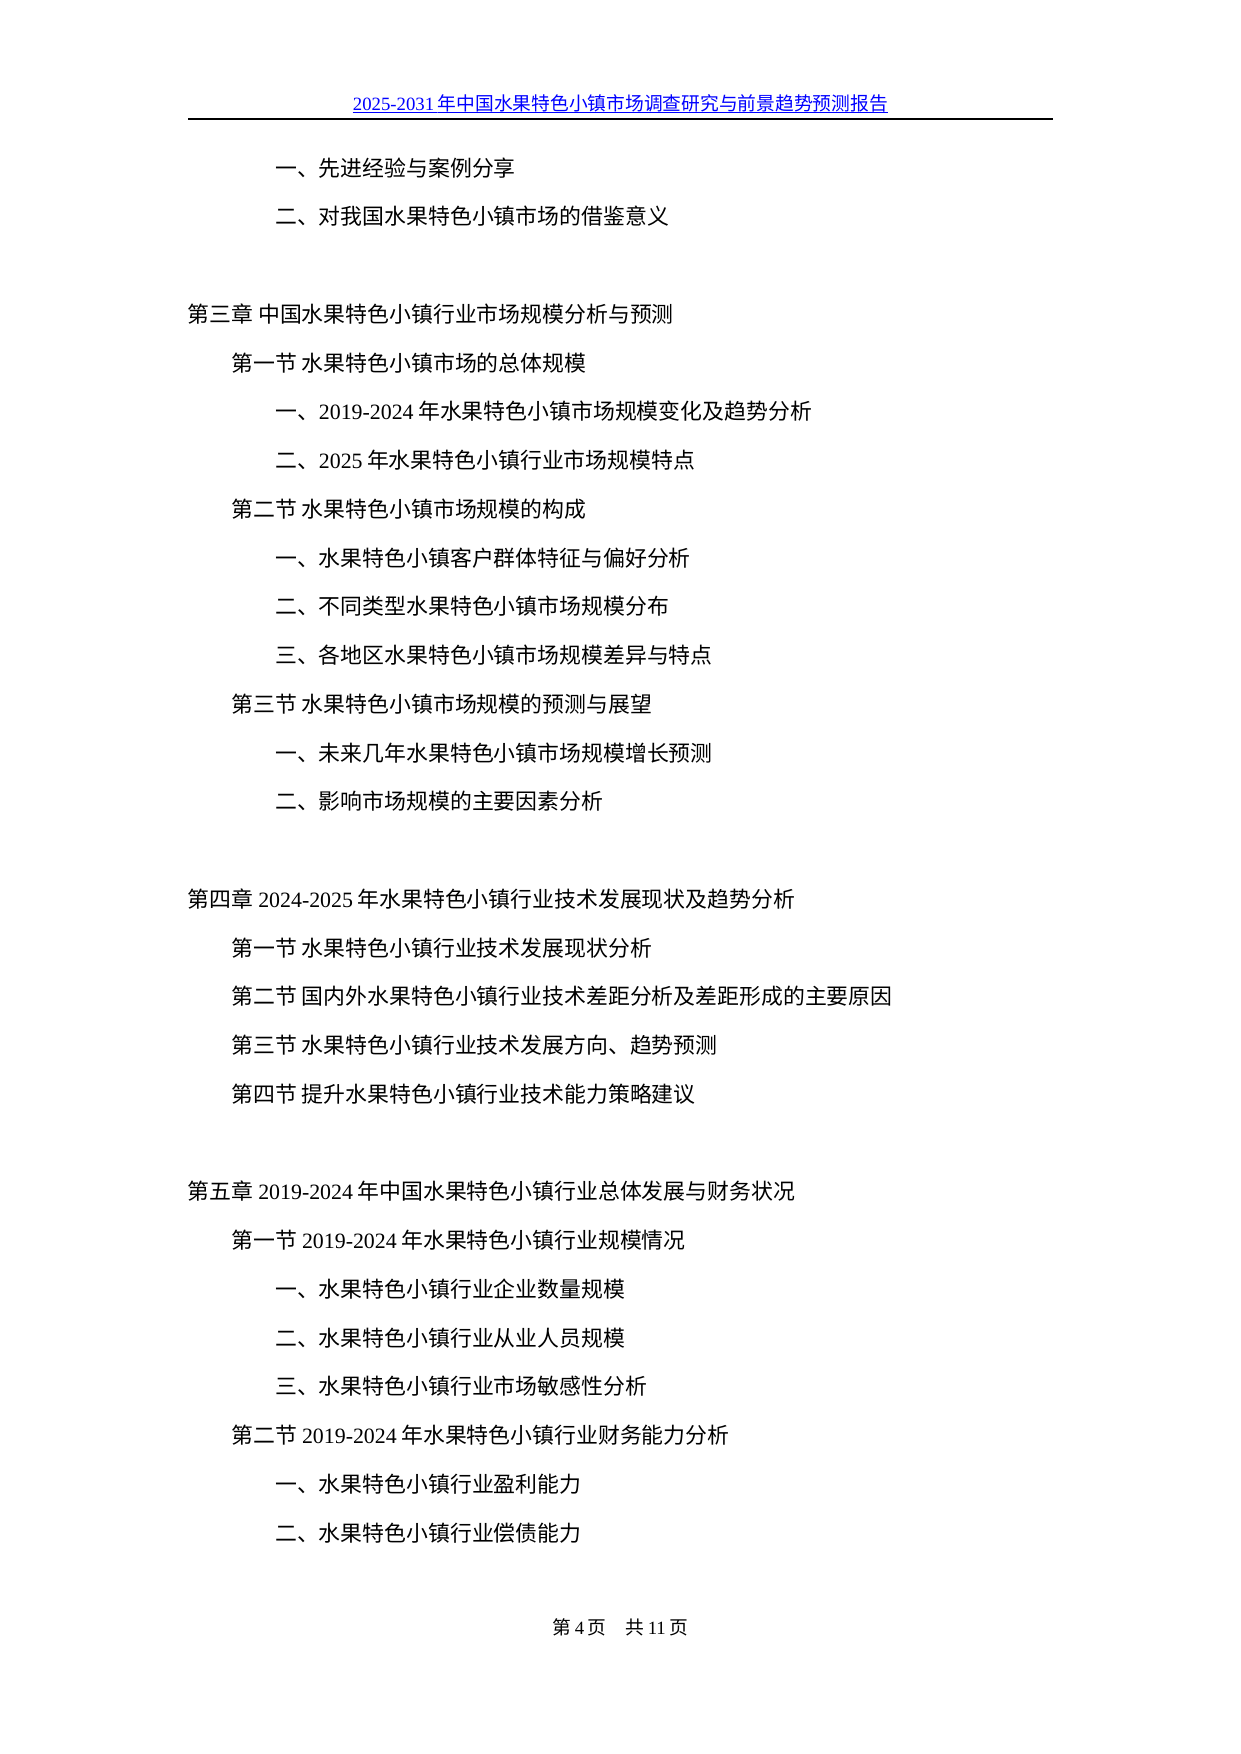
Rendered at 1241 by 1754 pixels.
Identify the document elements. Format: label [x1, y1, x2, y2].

text [187, 150, 1053, 1548]
